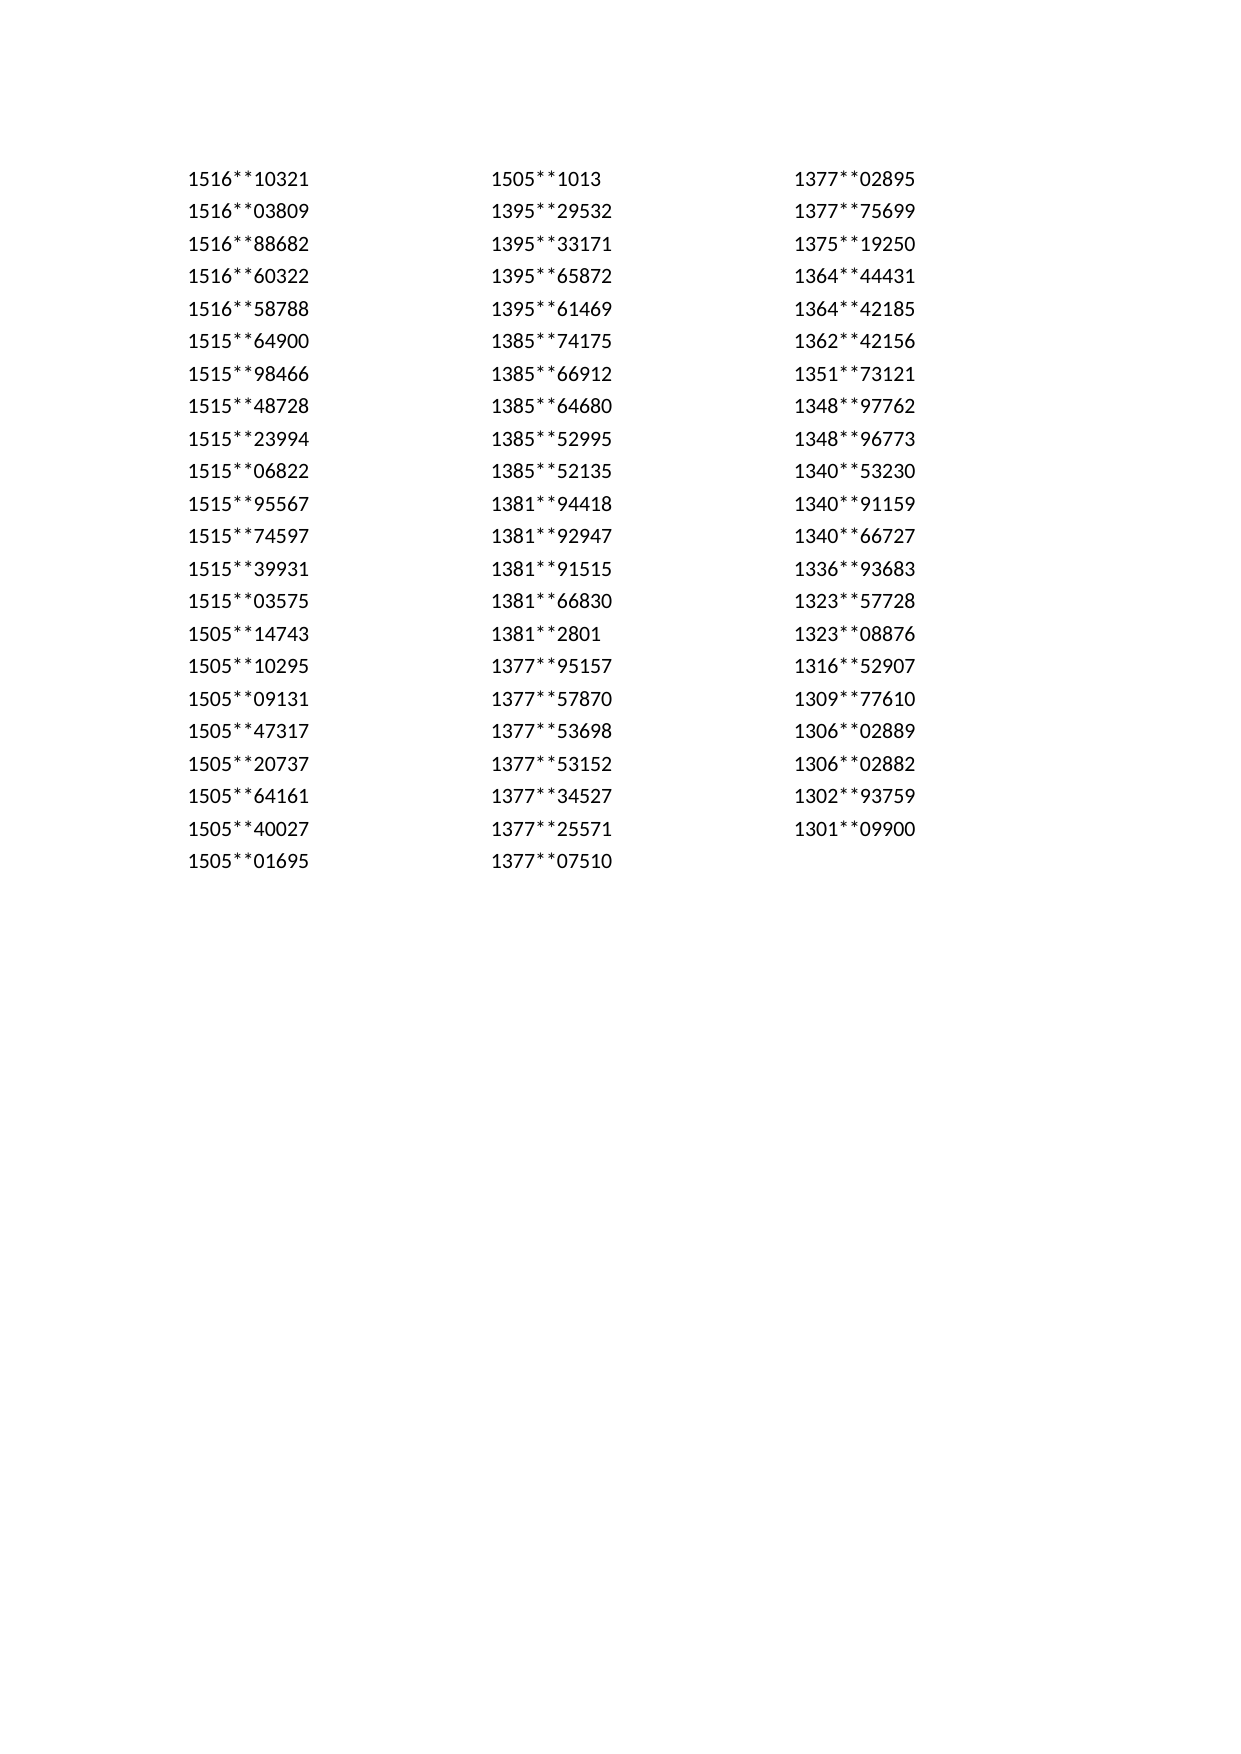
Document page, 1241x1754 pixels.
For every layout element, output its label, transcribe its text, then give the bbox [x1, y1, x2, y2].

text 1377**95157 [491, 649, 749, 682]
text 1340**53230 [794, 454, 1053, 487]
text 1385**66912 [491, 357, 749, 389]
text 1340**66727 [794, 519, 1053, 552]
text 1377**07510 [491, 844, 749, 877]
text 1395**33171 [491, 227, 749, 259]
text 1381**2801 [491, 617, 749, 649]
text 1515**64900 [187, 324, 446, 357]
text 1516**58788 [187, 292, 446, 324]
text 1516**10321 [187, 162, 446, 194]
text 1381**94418 [491, 487, 749, 519]
text 1377**75699 [794, 194, 1053, 227]
text 1515**48728 [187, 389, 446, 422]
text 1340**91159 [794, 487, 1053, 519]
text 1515**74597 [187, 519, 446, 552]
text 1381**66830 [491, 584, 749, 617]
text 1306**02889 [794, 714, 1053, 747]
text 1362**42156 [794, 324, 1053, 357]
text 1309**77610 [794, 682, 1053, 714]
text 1348**97762 [794, 389, 1053, 422]
text 1395**29532 [491, 194, 749, 227]
text 1306**02882 [794, 747, 1053, 779]
text 1385**64680 [491, 389, 749, 422]
text 1516**03809 [187, 194, 446, 227]
text 1385**52135 [491, 454, 749, 487]
text 1515**98466 [187, 357, 446, 389]
text 1505**47317 [187, 714, 446, 747]
text 1377**53152 [491, 747, 749, 779]
text 1385**74175 [491, 324, 749, 357]
text 1364**42185 [794, 292, 1053, 324]
text 1375**19250 [794, 227, 1053, 259]
text 1505**64161 [187, 779, 446, 812]
text 1302**93759 [794, 779, 1053, 812]
text 1323**08876 [794, 617, 1053, 649]
text 1505**10295 [187, 649, 446, 682]
text 1516**60322 [187, 259, 446, 292]
text 1516**88682 [187, 227, 446, 259]
text 1323**57728 [794, 584, 1053, 617]
text 1336**93683 [794, 552, 1053, 584]
text 1515**03575 [187, 584, 446, 617]
text 1515**39931 [187, 552, 446, 584]
text 1505**09131 [187, 682, 446, 714]
text 1515**23994 [187, 422, 446, 454]
text 1505**01695 [187, 844, 446, 877]
text 1505**1013 [491, 162, 749, 194]
text 1377**57870 [491, 682, 749, 714]
text 1395**65872 [491, 259, 749, 292]
text 1316**52907 [794, 649, 1053, 682]
text 1515**95567 [187, 487, 446, 519]
text 1377**02895 [794, 162, 1053, 194]
text 1377**34527 [491, 779, 749, 812]
text 1505**20737 [187, 747, 446, 779]
text 1348**96773 [794, 422, 1053, 454]
text 1381**92947 [491, 519, 749, 552]
text 1515**06822 [187, 454, 446, 487]
text 1505**40027 [187, 812, 446, 844]
text 1385**52995 [491, 422, 749, 454]
text 1377**25571 [491, 812, 749, 844]
text 1351**73121 [794, 357, 1053, 389]
text 1381**91515 [491, 552, 749, 584]
text 1301**09900 [794, 812, 1053, 844]
text 1395**61469 [491, 292, 749, 324]
text 1364**44431 [794, 259, 1053, 292]
text 1505**14743 [187, 617, 446, 649]
text 1377**53698 [491, 714, 749, 747]
